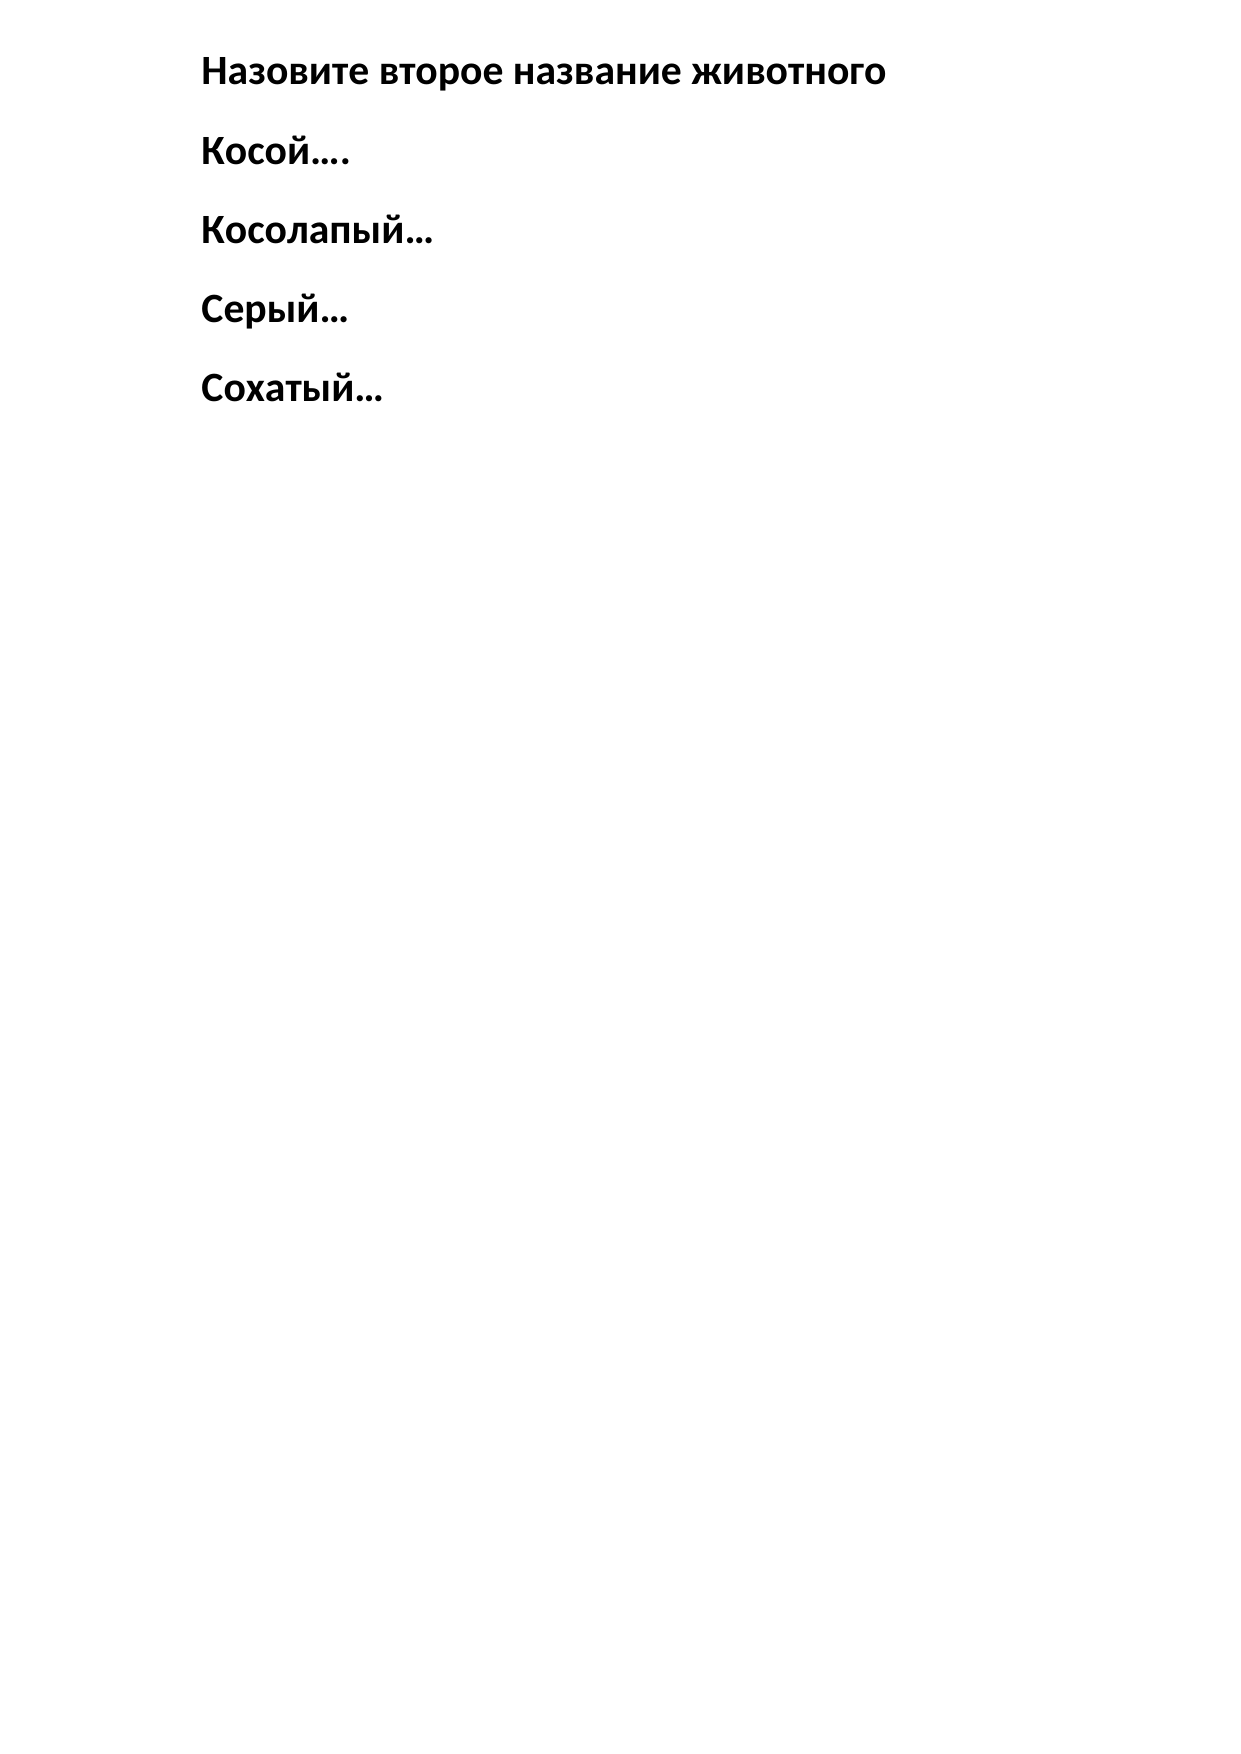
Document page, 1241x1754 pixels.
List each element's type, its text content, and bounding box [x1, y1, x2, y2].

text Косолапый… [201, 203, 1152, 254]
text Назовите второе название животного [201, 44, 1152, 95]
text Косой…. [201, 124, 1152, 174]
text Сохатый… [201, 361, 1152, 412]
text Серый… [201, 282, 1152, 333]
